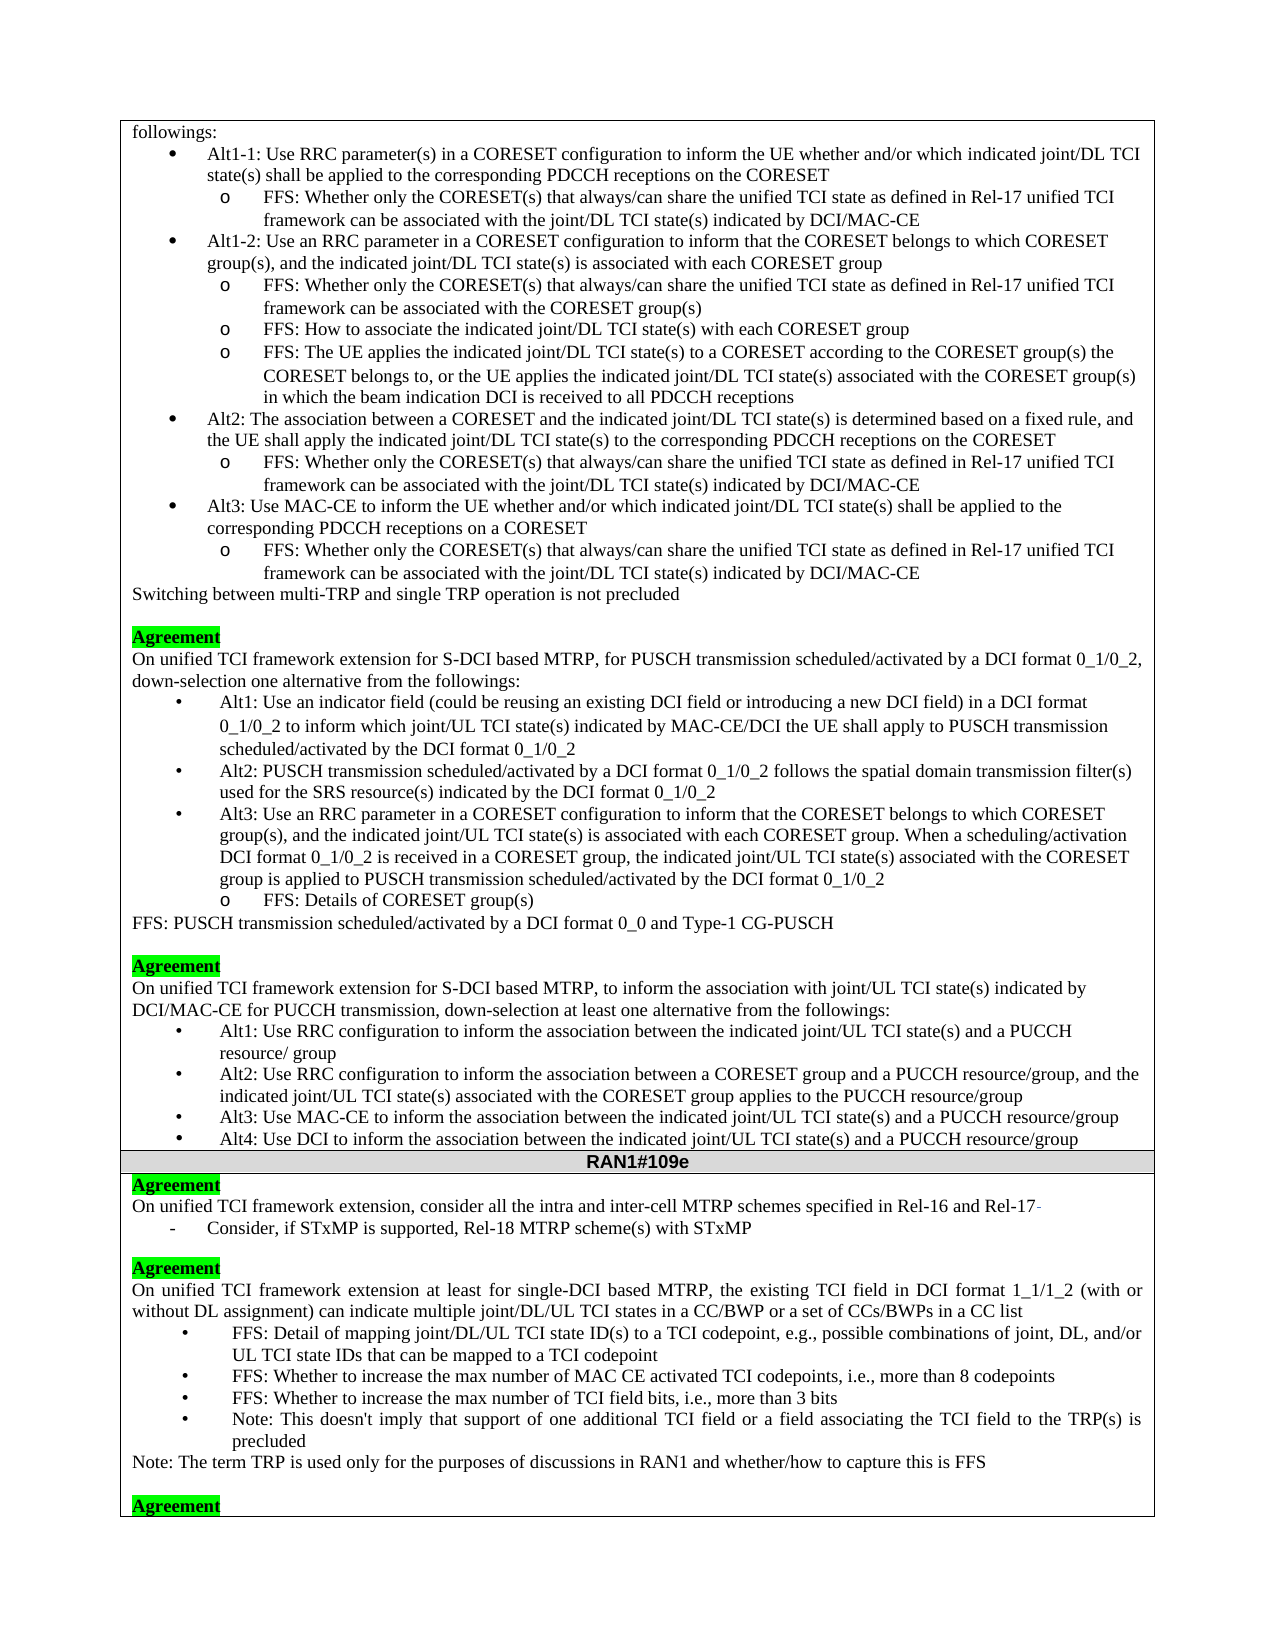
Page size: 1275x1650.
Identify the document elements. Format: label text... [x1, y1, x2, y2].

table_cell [121, 1174, 1154, 1516]
table_cell RAN1#109e [121, 1151, 1154, 1172]
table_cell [121, 121, 1154, 1150]
